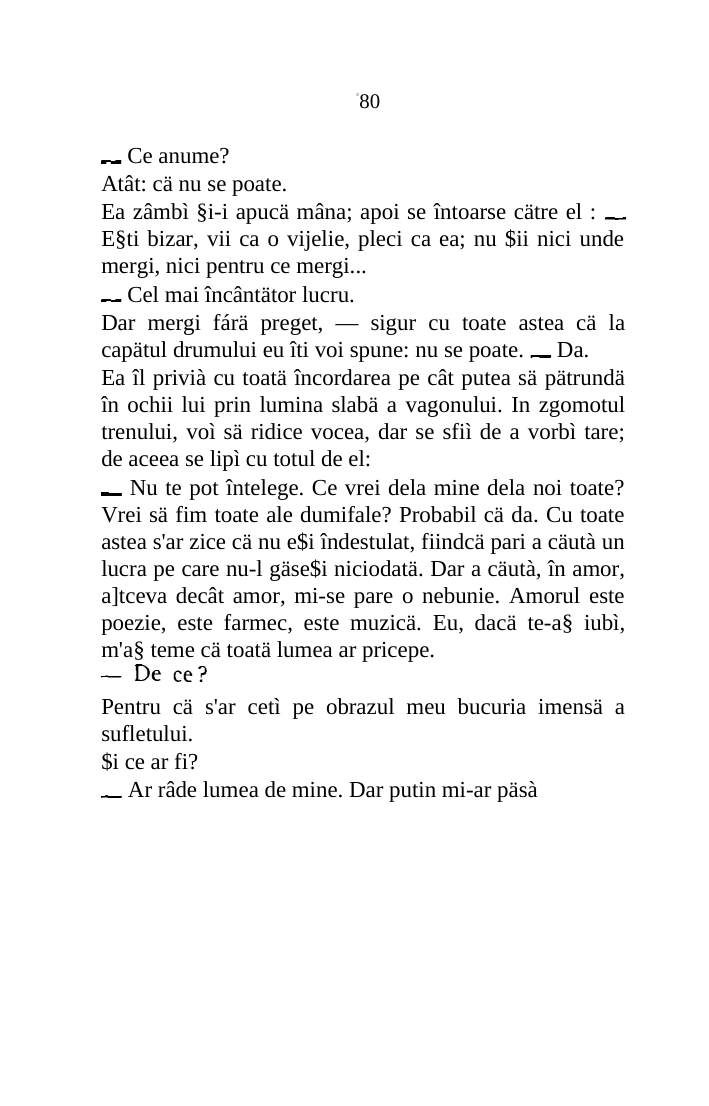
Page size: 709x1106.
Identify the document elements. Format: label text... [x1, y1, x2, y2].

picture [101, 160, 122, 164]
text Ea îl privià cu toatä încordarea pe cât putea sä pätrundä în ochii lui prin lumina slabä a vagonului. In zgomotul trenului, voì sä ridice vocea, dar se sfiì de a vorbì tare; de aceea se lipì cu totul de el: [101, 364, 626, 472]
text Cel mai încântätor lucru. [101, 281, 626, 307]
text Ar râde lumea de mine. Dar putin mi-ar päsà [101, 776, 626, 803]
text Ce anume? [101, 142, 626, 168]
picture [101, 664, 207, 682]
text Dar mergi fárä preget, — sigur cu toate astea cä la capätul drumului eu îti voi spune: nu se poate. Da. [101, 309, 626, 362]
picture [101, 492, 122, 496]
text Pentru cä s'ar cetì pe obrazul meu bucuria imensä a sufletului. [101, 693, 626, 746]
text Ea zâmbì §i-i apucä mâna; apoi se întoarse cätre el : E§ti bizar, vii ca o vijelie, pleci ca ea; nu $ii nici unde mergi, nici pentru ce mergi... [101, 198, 626, 279]
text Atât: cä nu se poate. [101, 170, 626, 196]
text Nu te pot întelege. Ce vrei dela mine dela noi toate? Vrei sä fim toate ale dumifale? Probabil cä da. Cu toate astea s'ar zice cä nu e$i îndestulat, fiindcä pari a cäutà un lucra pe care nu-l gäse$i niciodatä. Dar a cäutà, în amor, a]tceva decât amor, mi-se pare o nebunie. Amorul este poezie, este farmec, este muzicä. Eu, dacä te-a§ iubì, m'a§ teme cä toatä lumea ar pricepe. [101, 474, 626, 663]
text $i ce ar fi? [101, 748, 626, 774]
